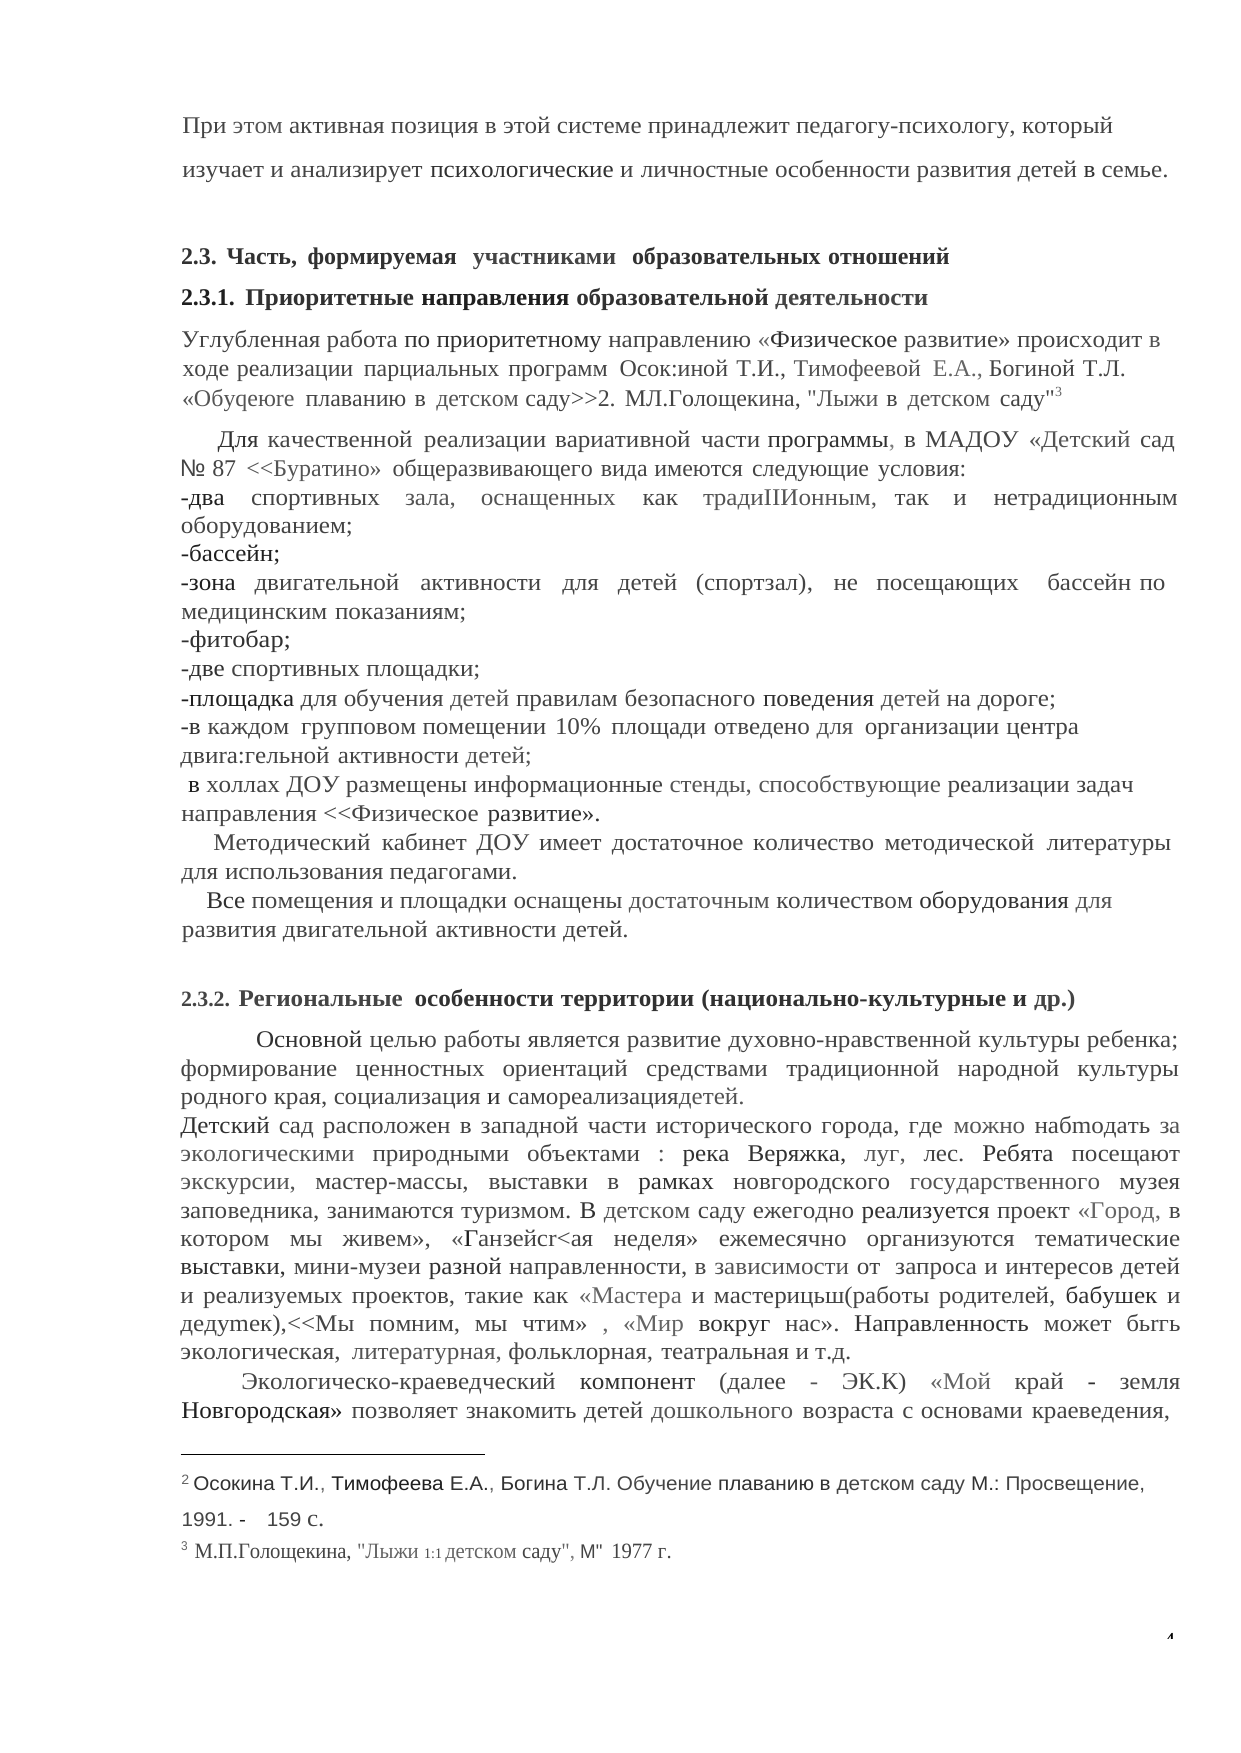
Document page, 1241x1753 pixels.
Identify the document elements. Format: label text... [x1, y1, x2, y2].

text -фитобар; [181, 626, 1236, 653]
text -площадка для обучения детей правилам безопасного поведения детей на дороге; [181, 684, 1236, 711]
text Экологическо-краеведческий компонент (далее - ЭК.К) «Мой край - земля Новгородская» позволяет знакомить детей дошкольного возраста с основами краеведения, [181, 1367, 1181, 1424]
text № 87 <<Буратино» общеразвивающего вида имеются следующие условия: [179, 453, 1236, 481]
text -бассейн; [181, 539, 1236, 567]
text -две спортивных площадки; [181, 654, 1236, 682]
text Основной целью работы является развитие духовно-нравственной культуры ребенка; формирование ценностных ориентаций средствами традиционной народной культуры родного края, социализация и самореализациядетей. [180, 1026, 1179, 1110]
text Детский сад расположен в западной части исторического города, где можно набmодать за экологическими природными объектами : река Веряжка, луг, лес. Ребята посещают экскурсии, мастер-массы, выставки в рамках новгородского государственного музея­ заповедника, занимаются туризмом. В детском саду ежегодно реализуется проект «Город, в котором мы живем», «Ганзейсr<ая неделя» ежемесячно организуются тематические выставки, мини-музеи разной направленности, в зависимости от запроса и интересов детей и реализуемых проектов, такие как «Мастера и мастерицьш(работы родителей, бабушек и дедуmек),<<Мы помним, мы чтим» , «Мир вокруг нас». Направленность может бьrгь экологическая, литературная, фольклорная, театральная и т.д. [180, 1111, 1180, 1365]
list Часть, формируемая участниками образовательных отношений [181, 242, 1236, 270]
text Углубленная работа по приоритетному направлению «Физическое развитие» происходит в ходе реализации парциальных программ Осок:иной Т.И., Тимофеевой Е.А., Богиной Т.Л. [181, 325, 1165, 382]
text Для качественной реализации вариативной части программы, в МАДОУ «Детский сад [217, 424, 1236, 452]
text 3 М.П.Голощекина, "Лыжи 1:1 детском саду", М" 1977 г. [181, 1538, 1236, 1563]
text «Обуqеюrе плаванию в детском саду>>2. МЛ.Голощекина, "Лыжи в детском саду"3 [182, 383, 1236, 411]
list Региональные особенности территории (национально-культурные и др.) [181, 984, 1236, 1012]
text в холлах ДОУ размещены информационные стенды, способствующие реализации задач направления <<Физическое развитие». [181, 770, 1236, 826]
text При этом активная позиция в этой системе принадлежит педагогу-психологу, который изучает и анализирует психологические и личностные особенности развития детей в семье. [182, 111, 1173, 182]
text Все помещения и площадки оснащены достаточным количеством оборудования для развития двигательной активности детей. [182, 886, 1173, 942]
text -зона двигательной активности для детей (спортзал), не посещающих бассейн по медицинским показаниям; [180, 568, 1173, 625]
text -два спортивных зала, оснащенных как традиIIИонным, так и нетрадиционным оборудованием; [180, 483, 1181, 538]
text -в каждом групповом помещении 10% площади отведено для организации центра двиrа:гельной активности детей; [180, 712, 1173, 768]
list Приоритетные направления образовательной деятельности [181, 283, 1236, 311]
text Методический кабинет ДОУ имеет достаточное количество методической литературы для использования педагогами. [181, 828, 1181, 884]
text 2 Осокина Т.И., Тимофеева Е.А., Богина Т.Л. Обучение плаванию в детском саду М.: Просвещение, 1991. - 159 с. [181, 1458, 1159, 1531]
